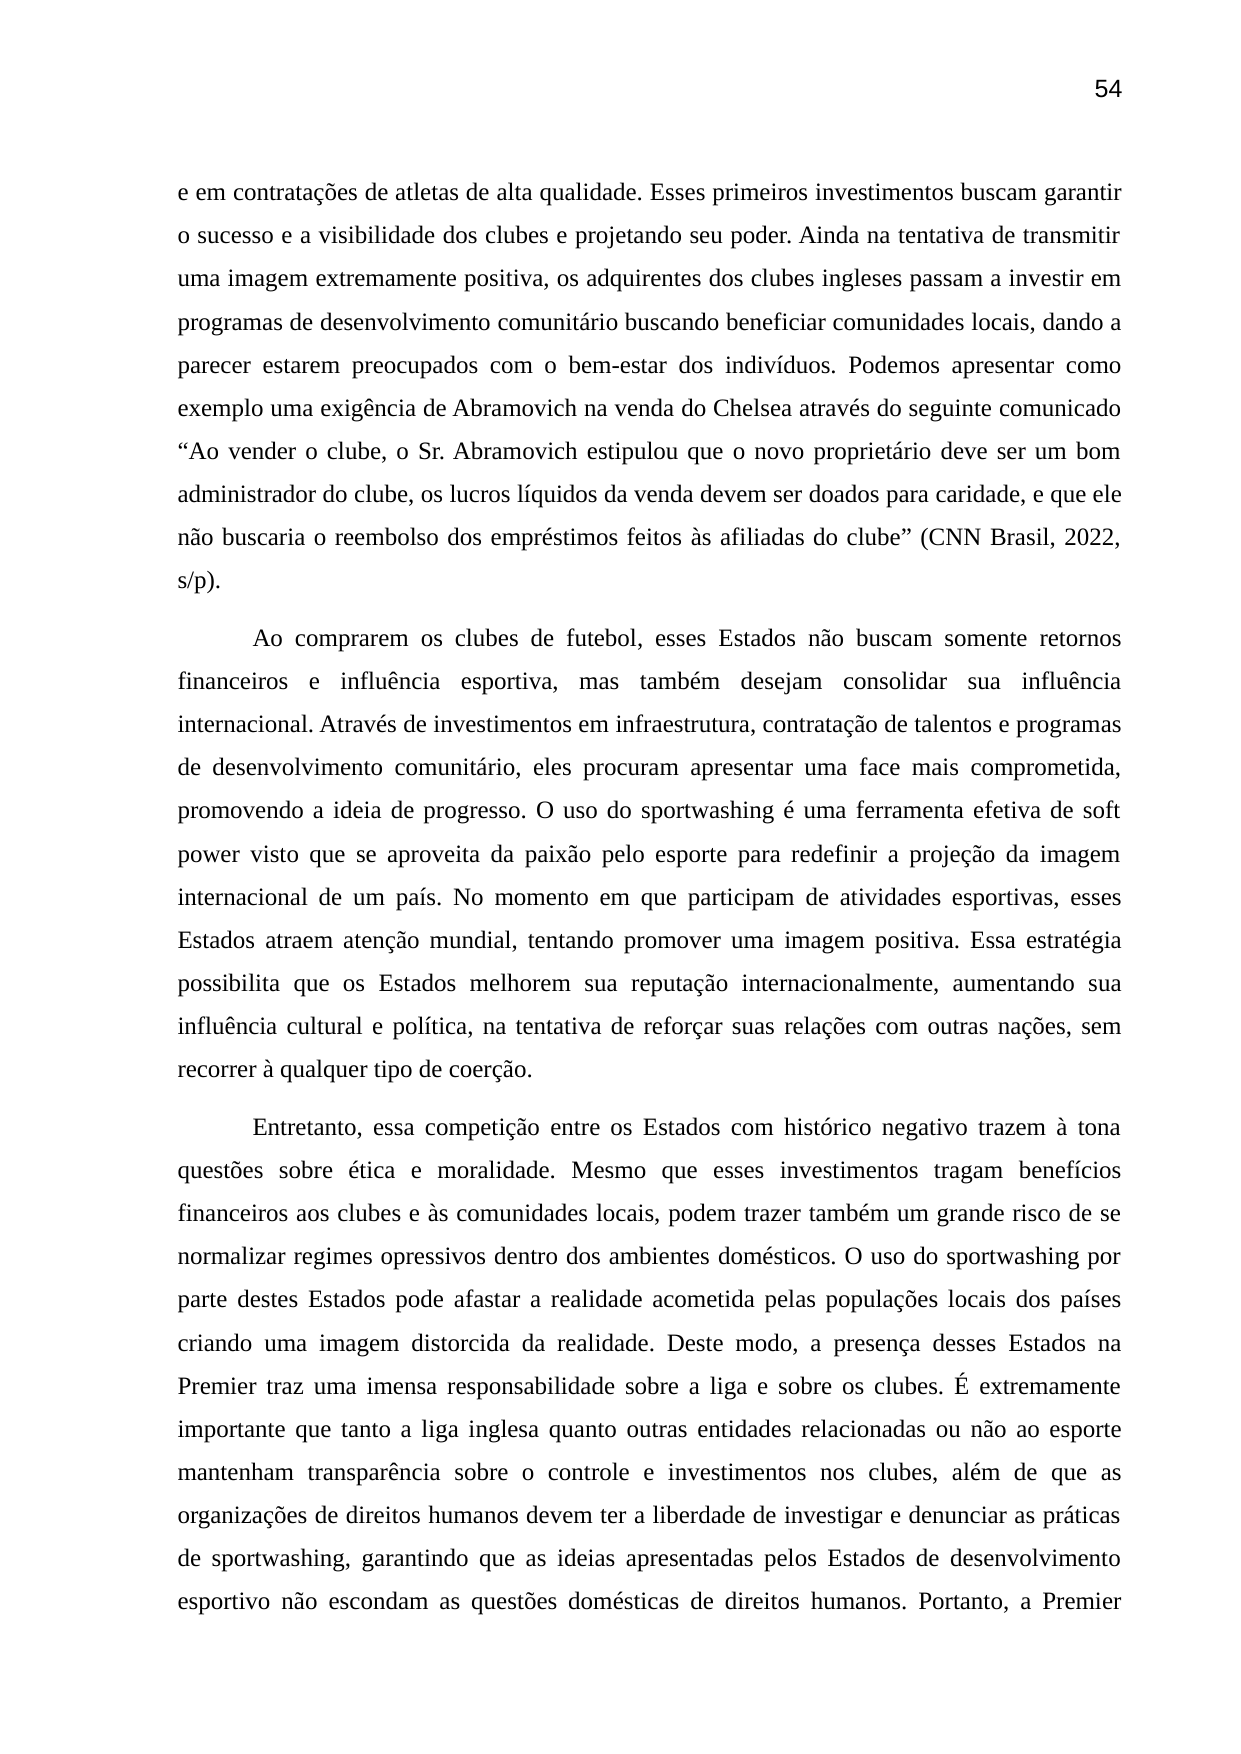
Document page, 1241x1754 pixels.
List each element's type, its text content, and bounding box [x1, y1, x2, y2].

text Ao comprarem os clubes de futebol, esses Estados não buscam somente retornos financeiros e influência esportiva, mas também desejam consolidar sua influência internacional. Através de investimentos em infraestrutura, contratação de talentos e programas de desenvolvimento comunitário, eles procuram apresentar uma face mais comprometida, promovendo a ideia de progresso. O uso do sportwashing é uma ferramenta efetiva de soft power visto que se aproveita da paixão pelo esporte para redefinir a projeção da imagem internacional de um país. No momento em que participam de atividades esportivas, esses Estados atraem atenção mundial, tentando promover uma imagem positiva. Essa estratégia possibilita que os Estados melhorem sua reputação internacionalmente, aumentando sua influência cultural e política, na tentativa de reforçar suas relações com outras nações, sem recorrer à qualquer tipo de coerção. [177, 623, 1122, 1083]
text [177, 1112, 1122, 1615]
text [177, 177, 1122, 594]
